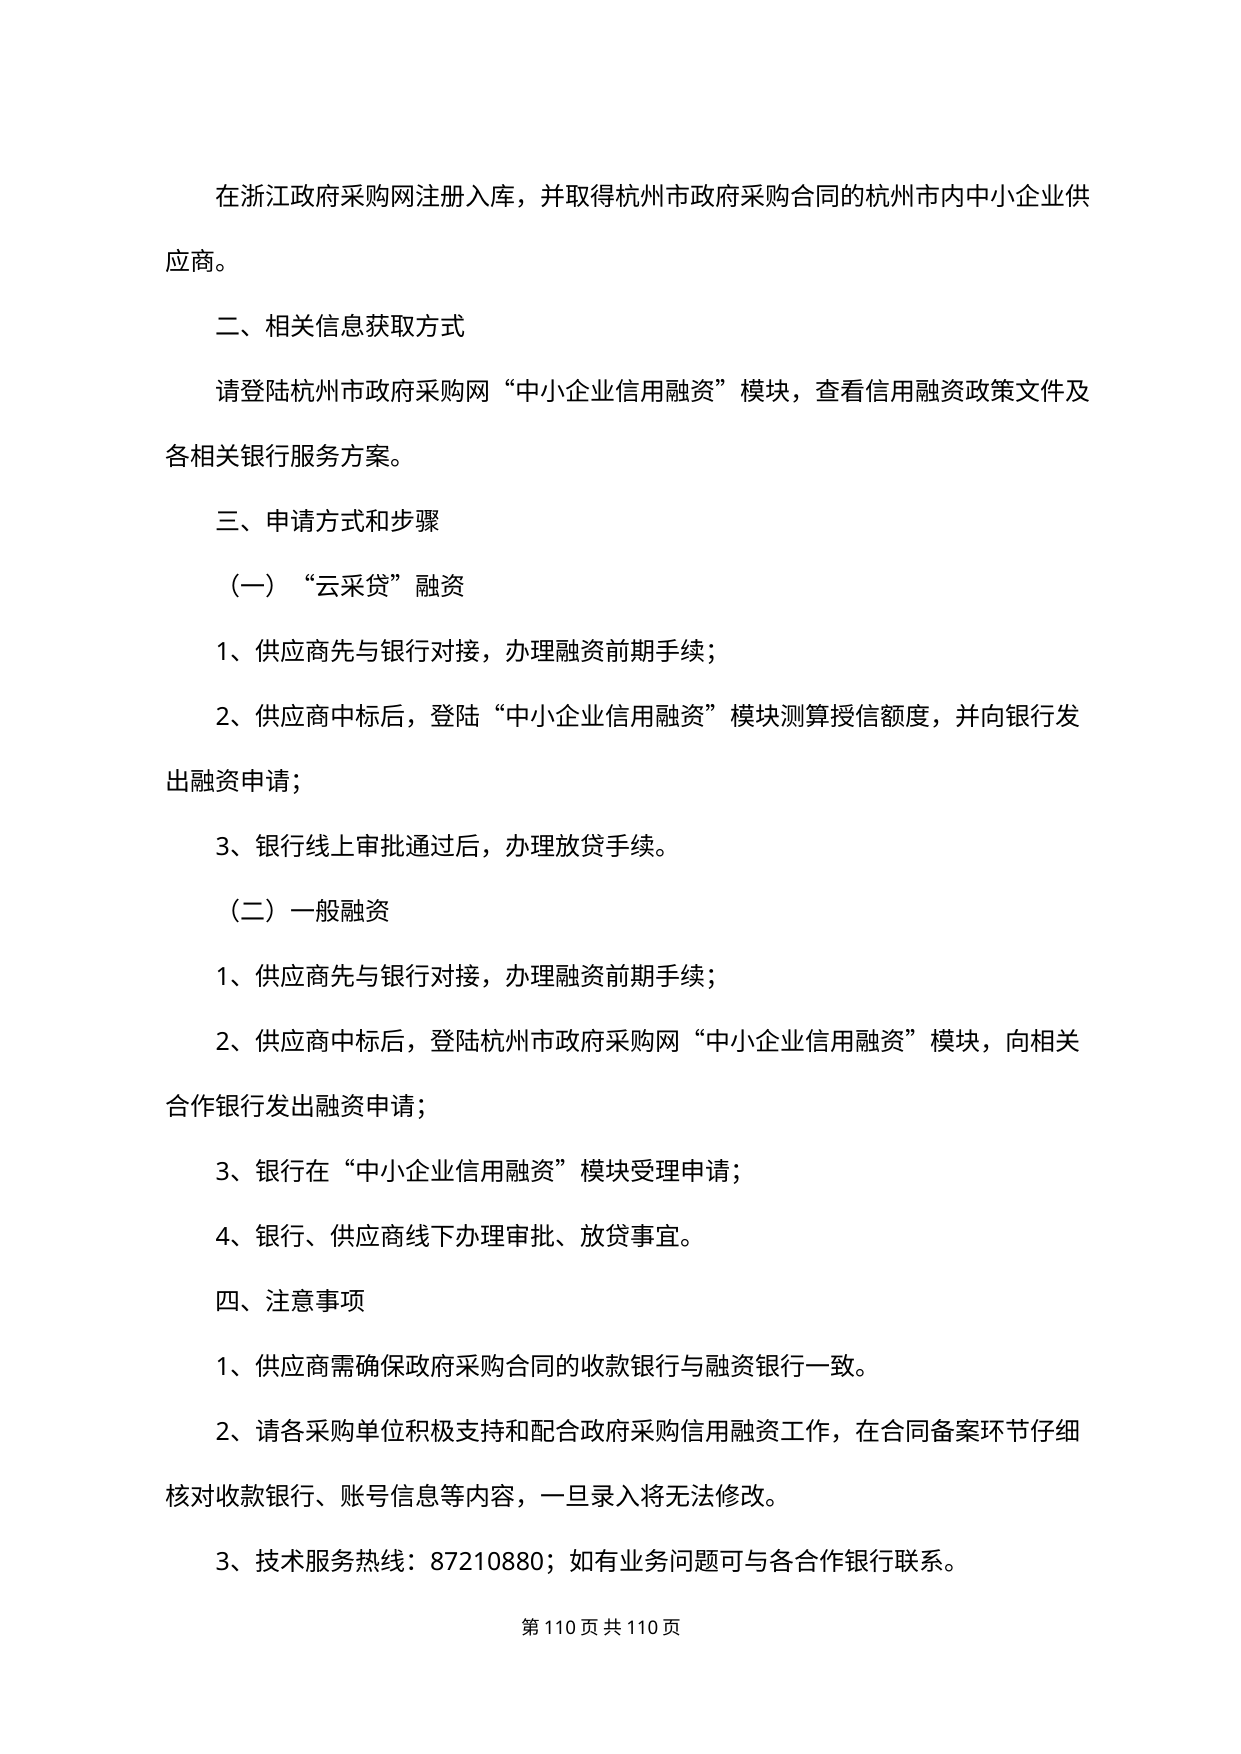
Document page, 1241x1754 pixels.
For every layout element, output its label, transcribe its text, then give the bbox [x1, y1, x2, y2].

text 1、供应商需确保政府采购合同的收款银行与融资银行一致。 [165, 1332, 1092, 1397]
text 2、供应商中标后，登陆“中小企业信用融资”模块测算授信额度，并向银行发出融资申请； [165, 682, 1092, 812]
text 四、注意事项 [165, 1267, 1092, 1332]
text 1、供应商先与银行对接，办理融资前期手续； [165, 942, 1092, 1007]
text 2、供应商中标后，登陆杭州市政府采购网“中小企业信用融资”模块，向相关合作银行发出融资申请； [165, 1007, 1092, 1137]
text 3、技术服务热线：87210880；如有业务问题可与各合作银行联系。 [165, 1527, 1092, 1592]
text 请登陆杭州市政府采购网“中小企业信用融资”模块，查看信用融资政策文件及各相关银行服务方案。 [165, 357, 1092, 487]
text 1、供应商先与银行对接，办理融资前期手续； [165, 617, 1092, 682]
text （二）一般融资 [165, 877, 1092, 942]
text 二、相关信息获取方式 [165, 292, 1092, 357]
text 三、申请方式和步骤 [165, 487, 1092, 552]
text （一）“云采贷”融资 [165, 552, 1092, 617]
text 2、请各采购单位积极支持和配合政府采购信用融资工作，在合同备案环节仔细核对收款银行、账号信息等内容，一旦录入将无法修改。 [165, 1397, 1092, 1527]
text 在浙江政府采购网注册入库，并取得杭州市政府采购合同的杭州市内中小企业供应商。 [165, 162, 1092, 292]
text 3、银行在“中小企业信用融资”模块受理申请； [165, 1137, 1092, 1202]
text 4、银行、供应商线下办理审批、放贷事宜。 [165, 1202, 1092, 1267]
text 3、银行线上审批通过后，办理放贷手续。 [165, 812, 1092, 877]
